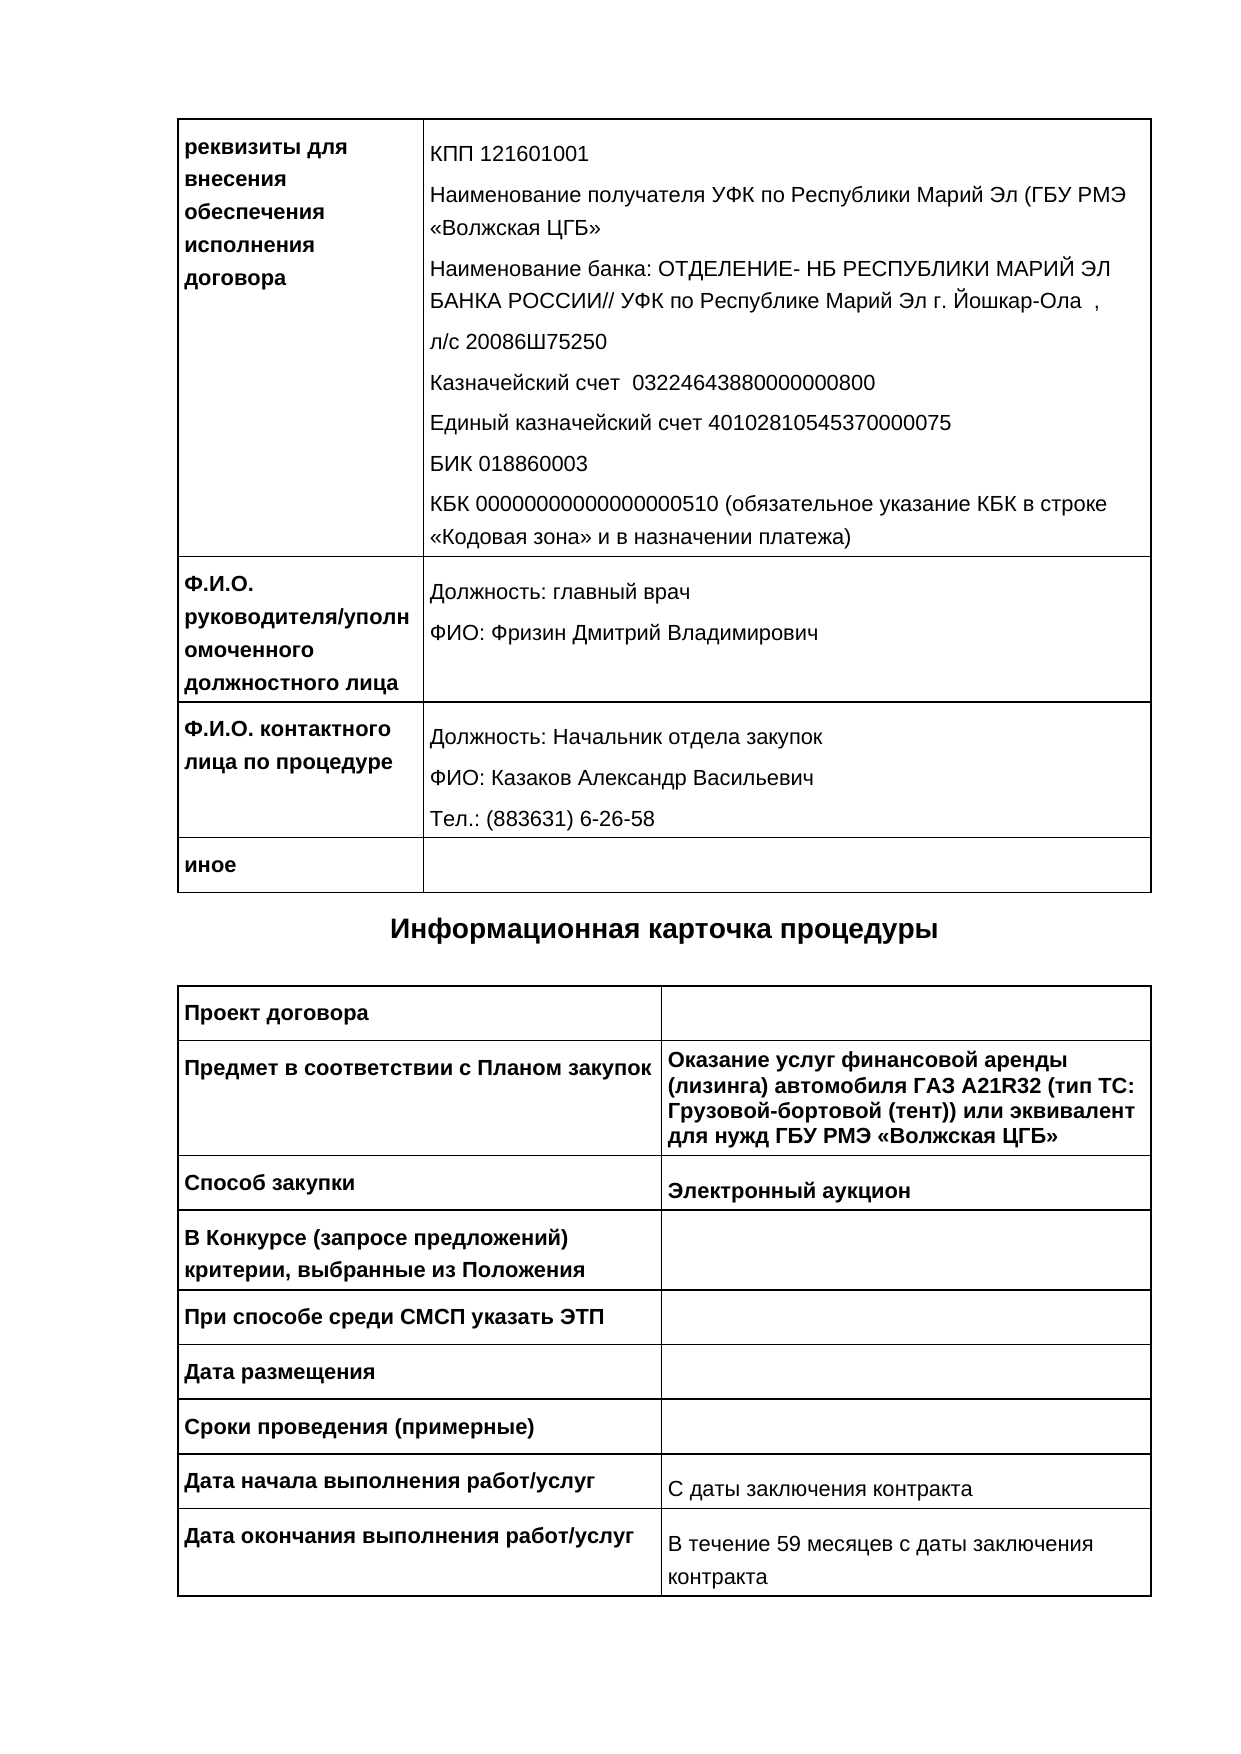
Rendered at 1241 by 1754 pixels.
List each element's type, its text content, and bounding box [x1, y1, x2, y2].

table_cell При способе среди СМСП указать ЭТП [179, 1291, 661, 1343]
table_cell Дата начала выполнения работ/услуг [179, 1455, 661, 1508]
table_cell Ф.И.О. руководителя/уполномоченного должностного лица [179, 557, 423, 701]
table_cell Оказание услуг финансовой аренды (лизинга) автомобиля ГАЗ А21R32 (тип ТС: Грузовой-бортовой (тент)) или эквивалент для нужд ГБУ РМЭ «Волжская ЦГБ» [662, 1041, 1150, 1154]
table_cell Способ закупки [179, 1156, 661, 1209]
table_cell В Конкурсе (запросе предложений) критерии, выбранные из Положения [179, 1211, 661, 1289]
table_cell [662, 1400, 1150, 1453]
table_cell Ф.И.О. контактного лица по процедуре [179, 703, 423, 837]
table_cell Дата размещения [179, 1345, 661, 1398]
table_cell В течение 59 месяцев с даты заключения контракта [662, 1509, 1150, 1595]
table_cell [662, 1211, 1150, 1289]
table_cell иное [179, 838, 423, 892]
table_cell Дата окончания выполнения работ/услуг [179, 1509, 661, 1595]
table_cell [662, 1345, 1150, 1398]
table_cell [179, 120, 423, 556]
text Информационная карточка процедуры [177, 912, 1152, 944]
table_cell [424, 838, 1150, 892]
table_cell Предмет в соответствии с Планом закупок [179, 1041, 661, 1154]
table_cell Должность: Начальник отдела закупок ФИО: Казаков Александр Васильевич Тел.: (883631) 6-26-58 [424, 703, 1150, 837]
table_cell С даты заключения контракта [662, 1455, 1150, 1508]
table_cell [662, 1291, 1150, 1343]
table_cell Сроки проведения (примерные) [179, 1400, 661, 1453]
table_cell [424, 120, 1150, 556]
table_cell Должность: главный врач ФИО: Фризин Дмитрий Владимирович [424, 557, 1150, 701]
table_header [662, 987, 1150, 1039]
table_cell Электронный аукцион [662, 1156, 1150, 1209]
table_header Проект договора [179, 987, 661, 1039]
